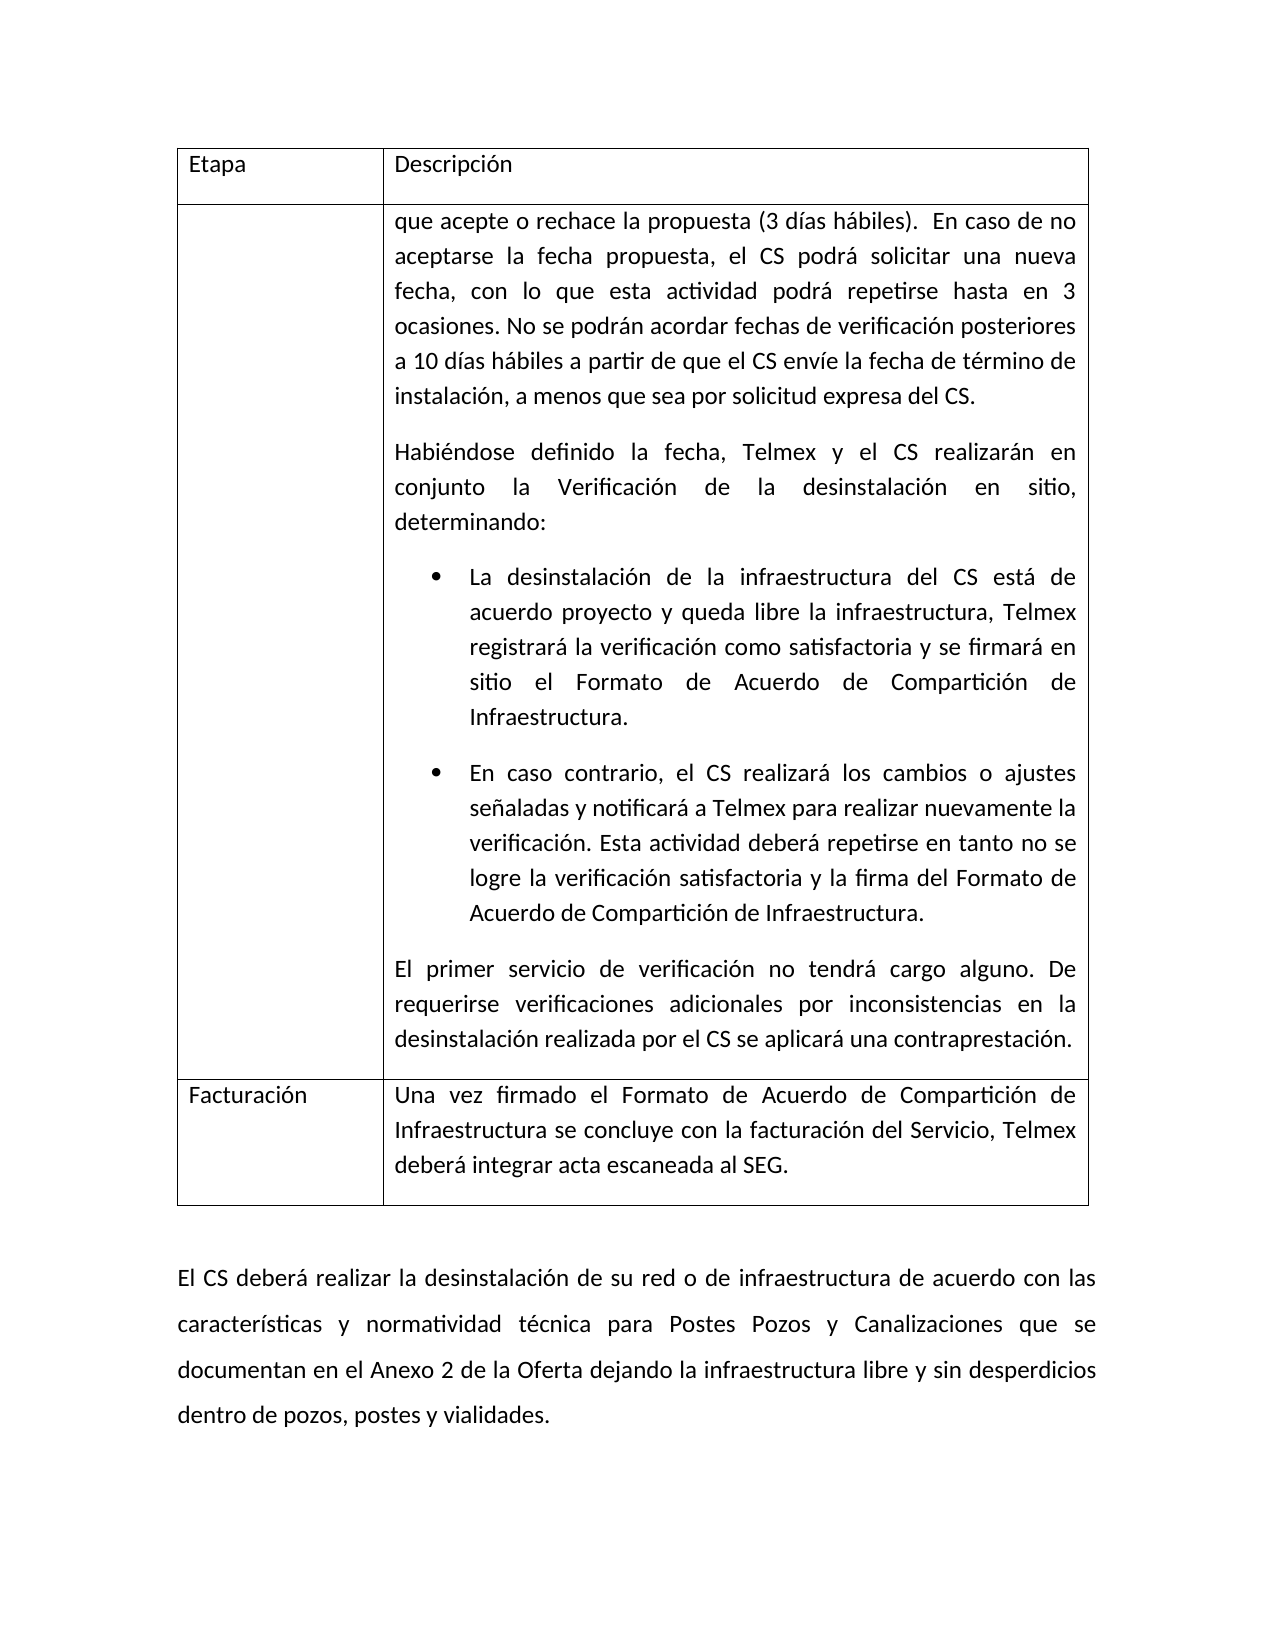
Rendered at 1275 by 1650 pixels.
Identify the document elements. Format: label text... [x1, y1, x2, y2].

text El CS deberá realizar la desinstalación de su red o de infraestructura de acuerdo con las características y normatividad técnica para Postes Pozos y Canalizaciones que se documentan en el Anexo 2 de la Oferta dejando la infraestructura libre y sin desperdicios dentro de pozos, postes y vialidades. [177, 1262, 1098, 1430]
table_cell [384, 205, 1088, 1078]
table_cell Una vez firmado el Formato de Acuerdo de Compartición de Infraestructura se concluye con la facturación del Servicio, Telmex deberá integrar acta escaneada al SEG. [384, 1080, 1088, 1205]
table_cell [178, 205, 383, 1078]
table_header Etapa [178, 149, 383, 204]
table_cell Facturación [178, 1080, 383, 1205]
table_header Descripción [384, 149, 1088, 204]
